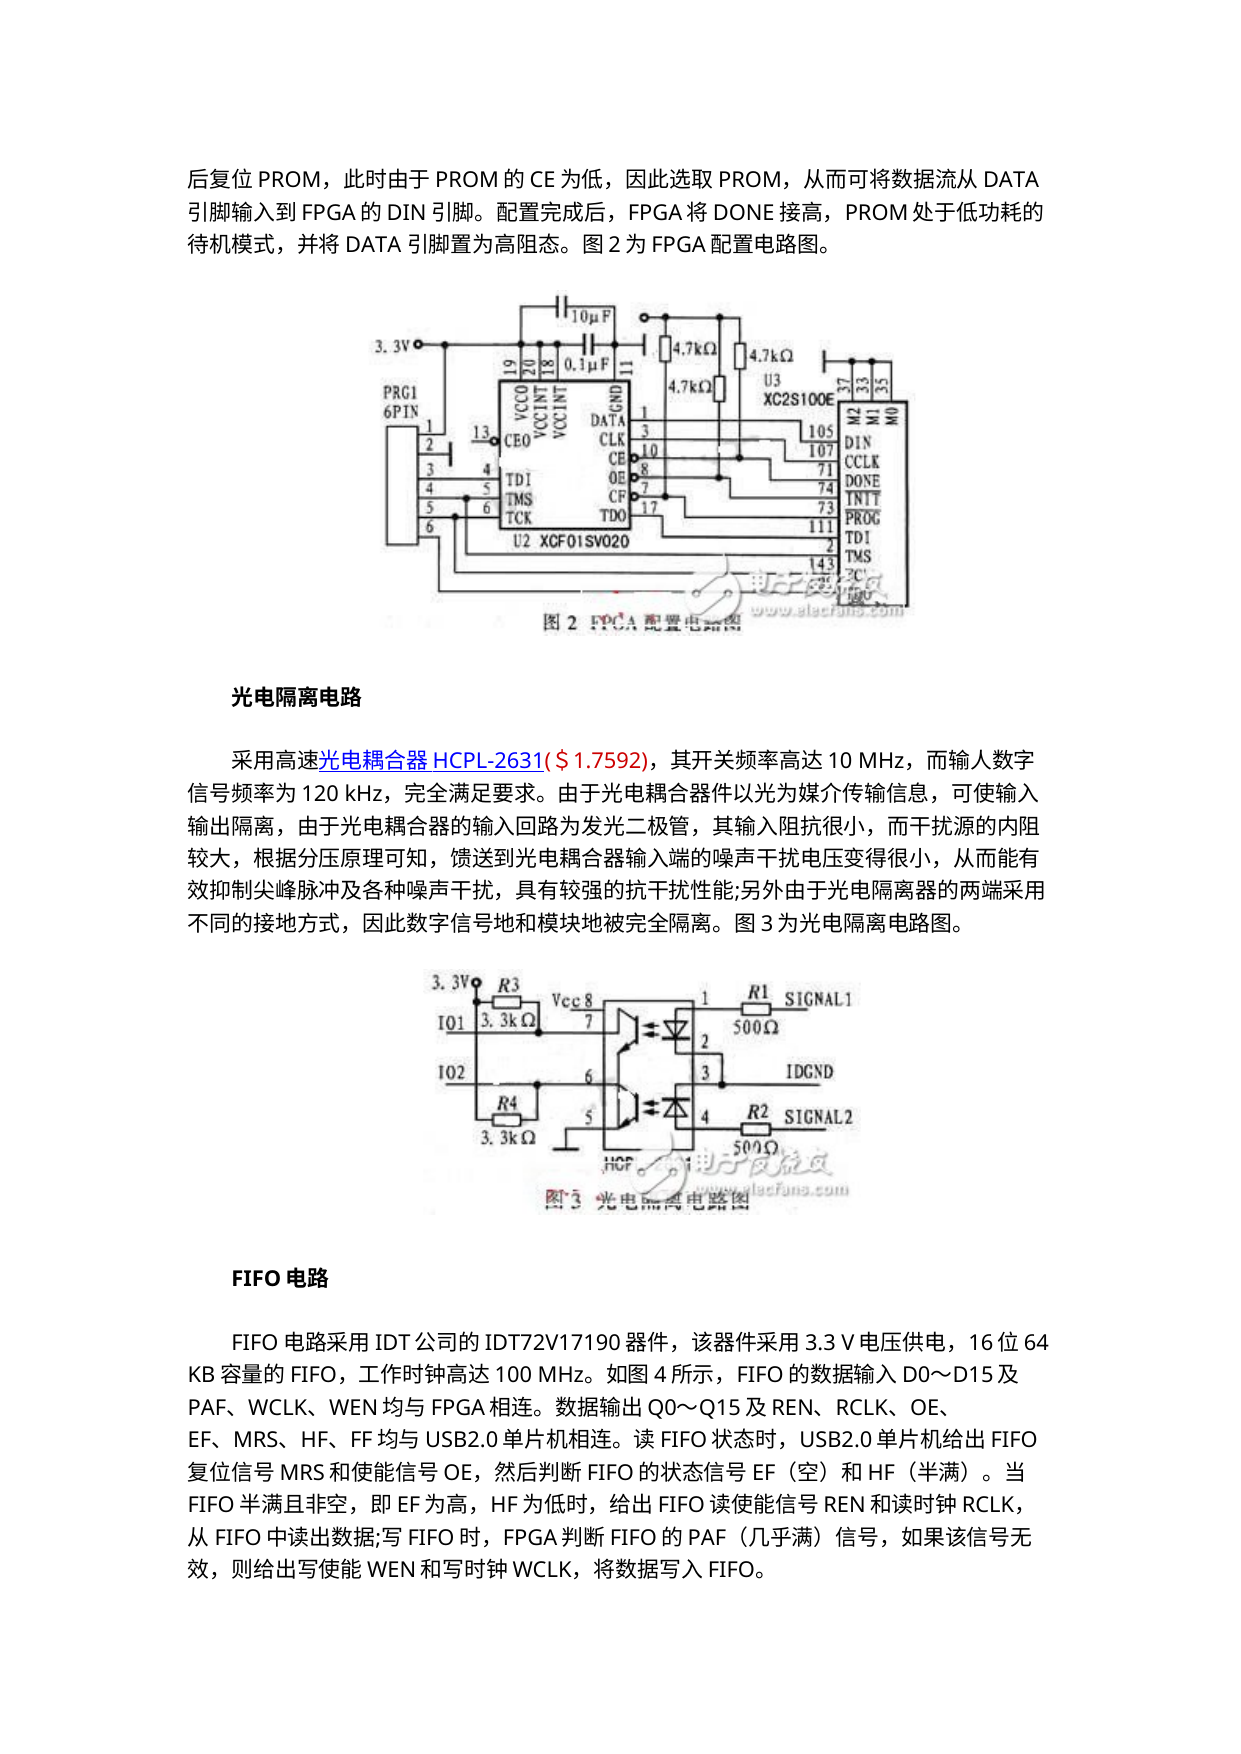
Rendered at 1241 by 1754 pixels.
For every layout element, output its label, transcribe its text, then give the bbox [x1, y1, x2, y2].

text FIFO电路采用IDT公司的IDT72V17190器件，该器件采用3.3 V电压供电，16位64 KB容量的FIFO，工作时钟高达100 MHz。如图4所示，FIFO的数据输入D0～D15及PAF、WCLK、WEN均与FPGA相连。数据输出Q0～Q15及REN、RCLK、OE、 EF、MRS、HF、FF均与USB2.0单片机相连。读FIFO状态时，USB2.0单片机给出FIFO复位信号MRS和使能信号OE，然后判断 FIFO的状态信号EF（空）和HF（半满）。当FIFO半满且非空，即EF为高，HF为低时，给出FIFO读使能信号REN和读时钟RCLK，从 FIFO中读出数据;写FIFO时，FPGA判断FIFO的PAF（几乎满）信号，如果该信号无效，则给出写使能WEN和写时钟WCLK，将数据写入 FIFO。 [187, 1324, 1053, 1584]
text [187, 162, 1053, 259]
picture [368, 290, 916, 636]
picture [423, 969, 861, 1215]
text 采用高速光电耦合器HCPL-2631(＄1.7592)，其开关频率高达10 MHz，而输人数字信号频率为120 kHz，完全满足要求。由于光电耦合器件以光为媒介传输信息，可使输入输出隔离，由于光电耦合器的输入回路为发光二极管，其输入阻抗很小，而干扰源的内阻较大，根据分压原理可知，馈送到光电耦合器输入端的噪声干扰电压变得很小，从而能有效抑制尖峰脉冲及各种噪声干扰，具有较强的抗干扰性能;另外由于光电隔离器的两端采用不同的接地方式，因此数字信号地和模块地被完全隔离。图3为光电隔离电路图。 [187, 743, 1053, 938]
text FIFO电路 [187, 1261, 1053, 1293]
text 光电隔离电路 [187, 679, 1053, 712]
